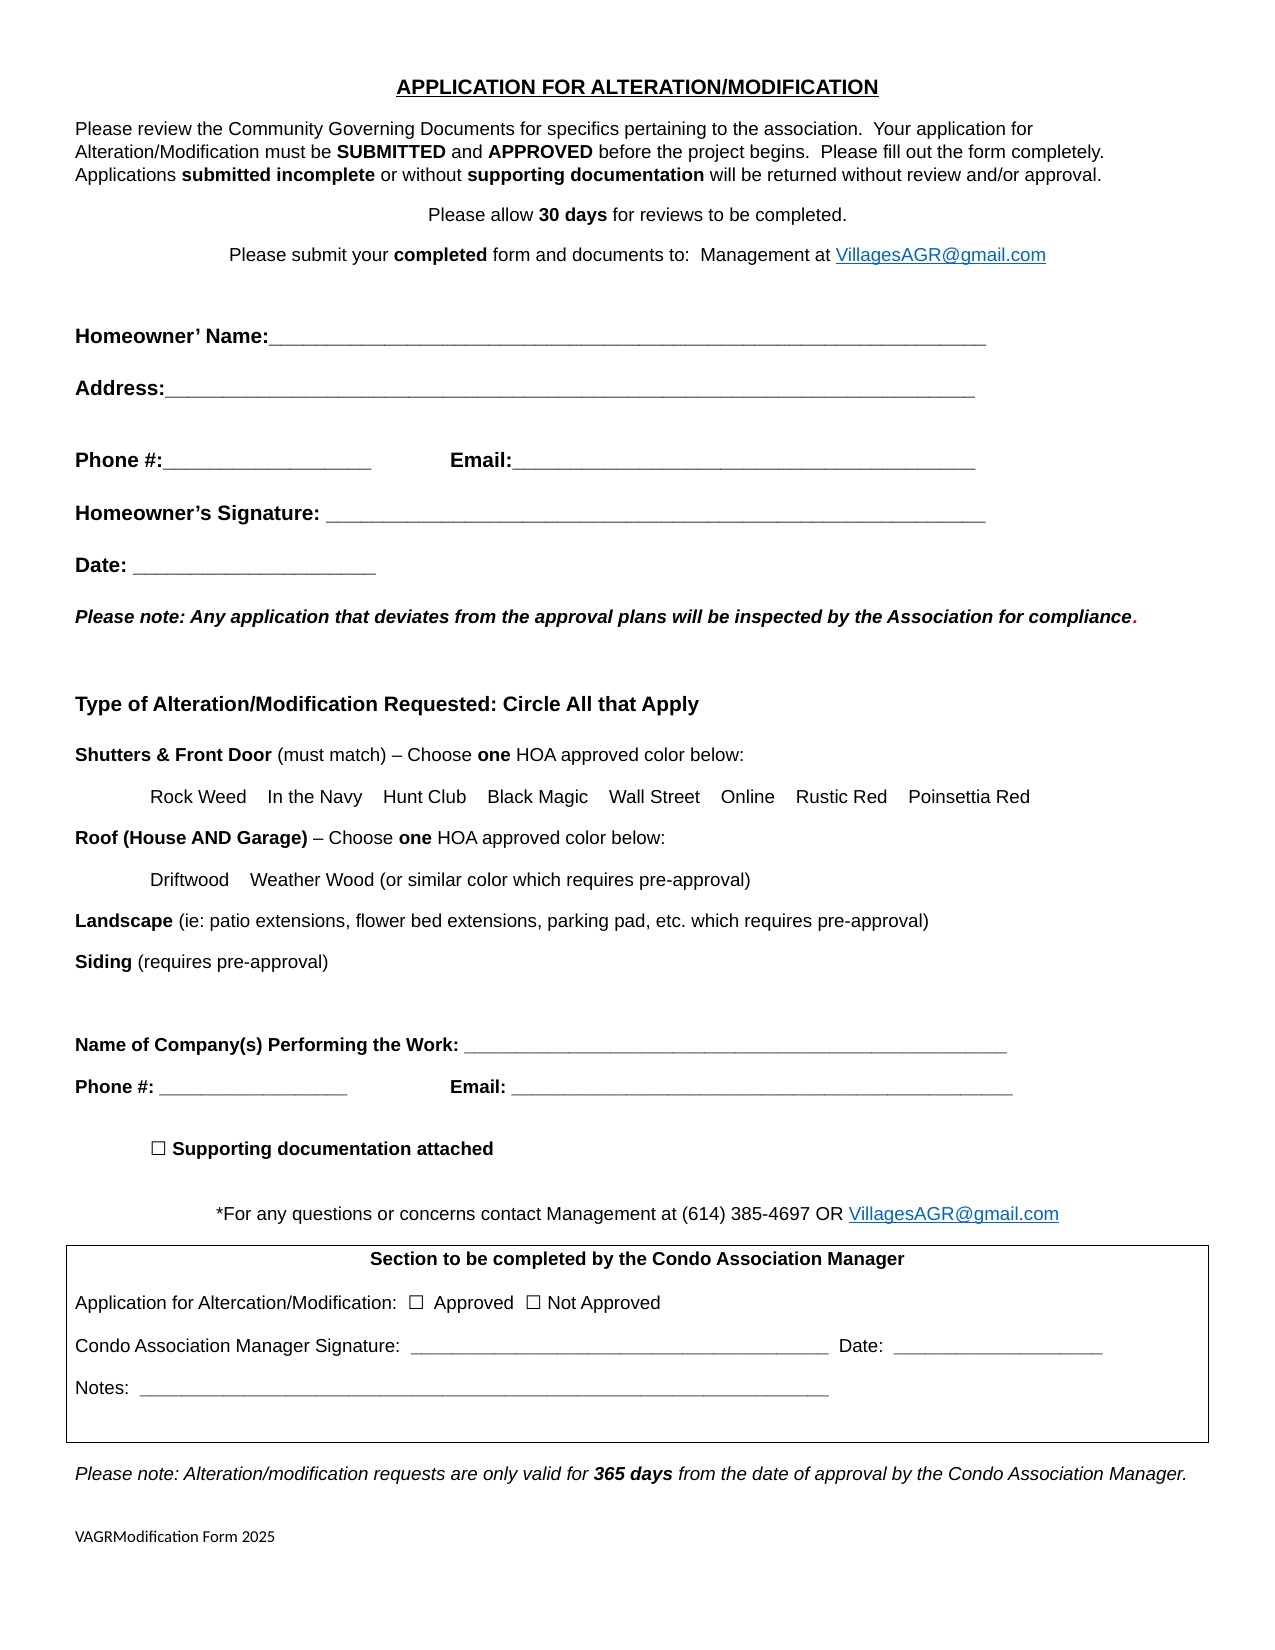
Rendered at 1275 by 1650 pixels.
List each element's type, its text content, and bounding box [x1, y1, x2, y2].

text Application for Altercation/Modification: Approved Not Approved [67, 1286, 1208, 1315]
text Please submit your completed form and documents to: Management at VillagesAGR@gmail.com [75, 244, 1200, 265]
text Name of Company(s) Performing the Work: ____________________________________________________ [75, 1034, 1200, 1056]
text Supporting documentation attached [75, 1136, 1200, 1161]
text Condo Association Manager Signature: ________________________________________ Date: ____________________ [67, 1332, 1208, 1357]
text Section to be completed by the Condo Association Manager [67, 1246, 1208, 1269]
text Phone #: __________________ Email: ________________________________________________ [75, 1076, 1200, 1097]
text Homeowner’s Signature: _________________________________________________________ [75, 501, 1200, 524]
text Please note: Any application that deviates from the approval plans will be inspected by the Association for compliance. [75, 606, 1200, 627]
text Shutters & Front Door (must match) – Choose one HOA approved color below: [75, 744, 1200, 766]
text Type of Alteration/Modification Requested: Circle All that Apply [75, 691, 1200, 715]
text Phone #:__________________ Email:________________________________________ [75, 448, 1200, 472]
text Please allow 30 days for reviews to be completed. [75, 204, 1200, 225]
text Date: _____________________ [75, 553, 1200, 577]
text Please review the Community Governing Documents for specifics pertaining to the association. Your application for Alteration/Modification must be SUBMITTED and APPROVED before the project begins. Please fill out the form completely. Applications submitted incomplete or without supporting documentation will be returned without review and/or approval. [75, 117, 1200, 186]
text Driftwood Weather Wood (or similar color which requires pre-approval) [75, 868, 1200, 890]
text *For any questions or concerns contact Management at (614) 385-4697 OR VillagesAGR@gmail.com [75, 1203, 1200, 1225]
text Siding (requires pre-approval) [75, 951, 1200, 973]
text APPLICATION FOR ALTERATION/MODIFICATION [75, 75, 1200, 99]
text Landscape (ie: patio extensions, flower bed extensions, parking pad, etc. which requires pre-approval) [75, 910, 1200, 931]
text Notes: __________________________________________________________________ [67, 1373, 1208, 1398]
text Rock Weed In the Navy Hunt Club Black Magic Wall Street Online Rustic Red Poinsettia Red [75, 786, 1200, 807]
text Roof (House AND Garage) – Choose one HOA approved color below: [75, 827, 1200, 848]
text Homeowner’ Name:______________________________________________________________ [75, 323, 1200, 347]
text Address:______________________________________________________________________ [75, 376, 1200, 400]
text Please note: Alteration/modification requests are only valid for 365 days from the date of approval by the Condo Association Manager. [75, 1463, 1200, 1484]
